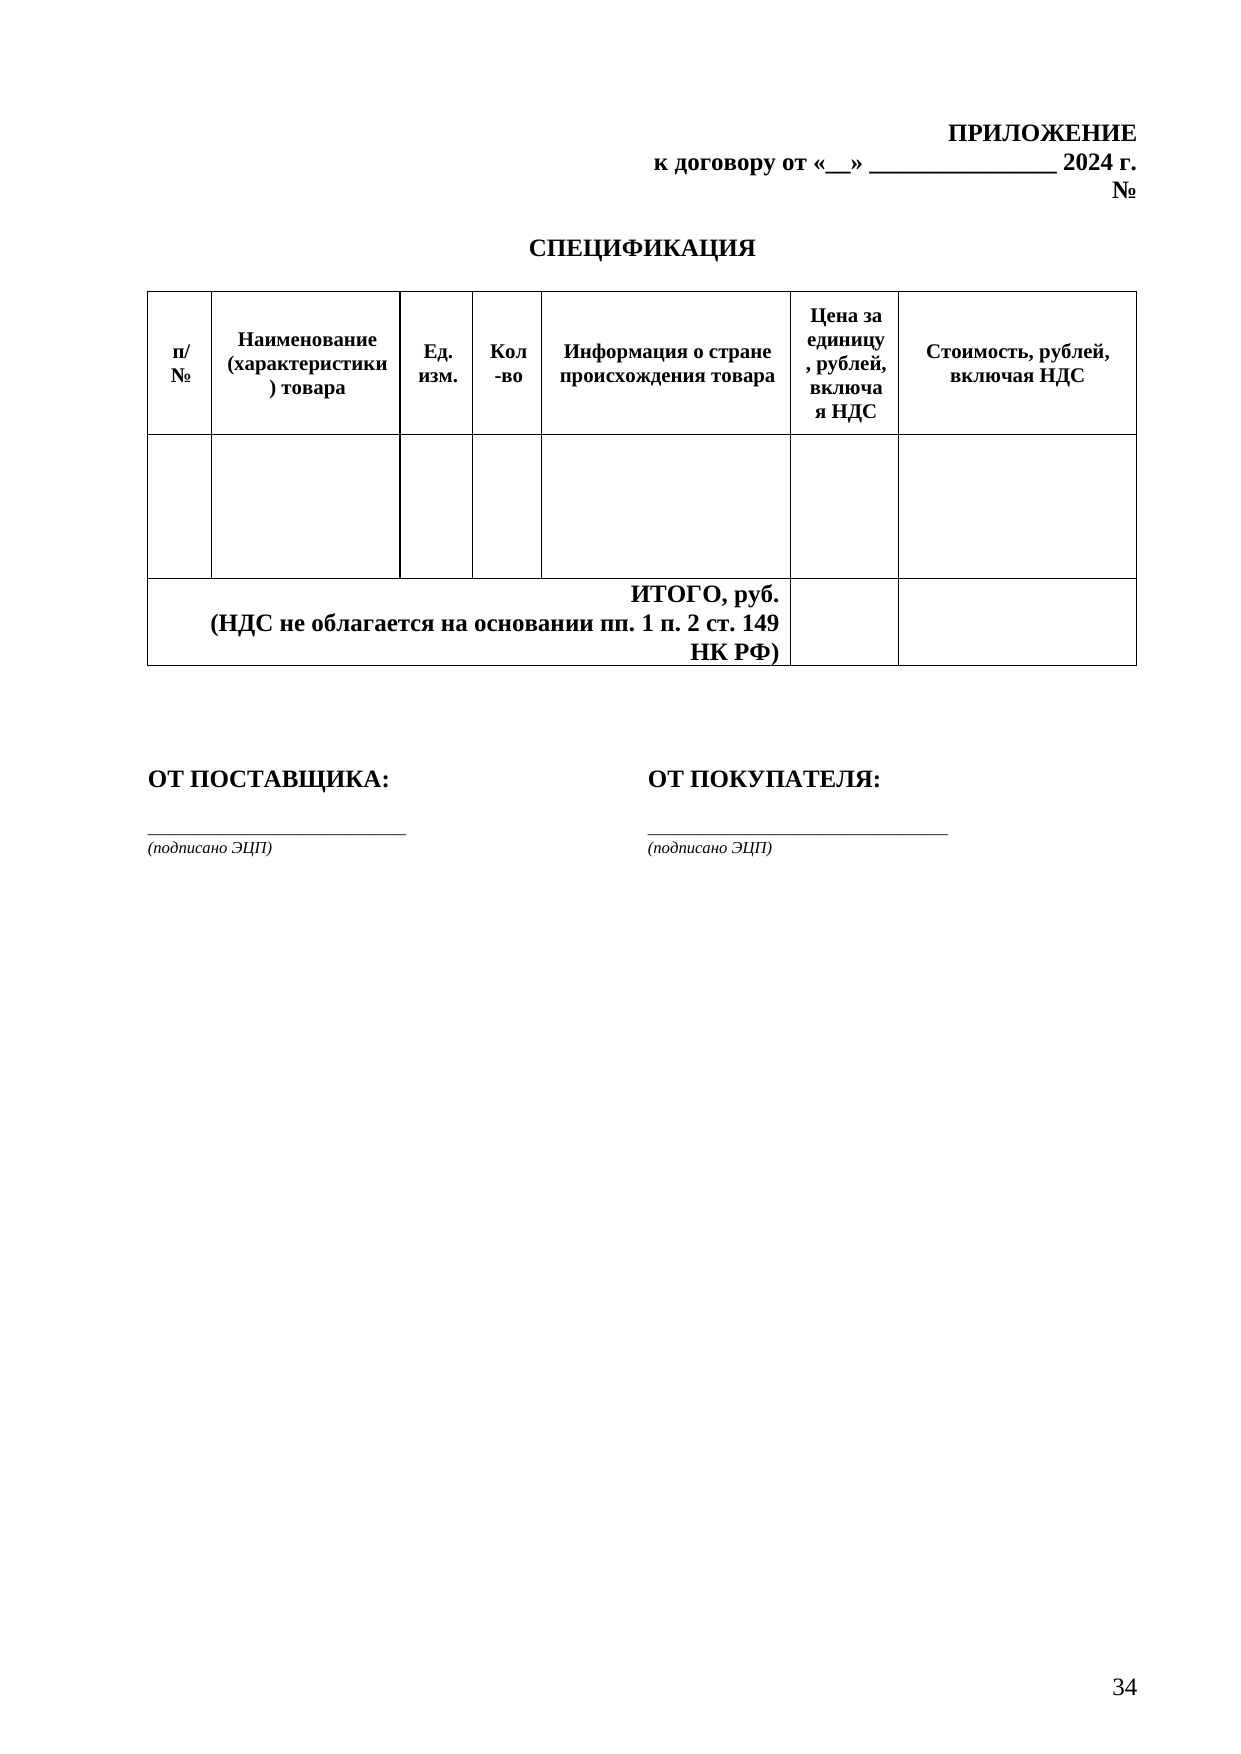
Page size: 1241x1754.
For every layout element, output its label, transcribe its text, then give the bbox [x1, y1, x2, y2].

text СПЕЦИФИКАЦИЯ [148, 233, 1137, 262]
table_header Кол-во [473, 292, 541, 434]
table_cell [542, 435, 790, 578]
table_cell [791, 579, 898, 665]
text ПРИЛОЖЕНИЕ [148, 118, 1137, 147]
table_cell ИТОГО, руб. (НДС не облагается на основании пп. 1 п. 2 ст. 149 НК РФ) [148, 579, 790, 665]
table_header п/№ [148, 292, 211, 434]
table_cell [899, 435, 1136, 578]
table_cell [791, 435, 898, 578]
table_cell [473, 435, 541, 578]
table_cell [899, 579, 1136, 665]
table_cell ____________________________________ (подписано ЭЦП) [636, 799, 1116, 858]
table_header Ед. изм. [401, 292, 472, 434]
table_cell _______________________________ (подписано ЭЦП) [136, 799, 636, 858]
table_header ОТ ПОКУПАТЕЛЯ: [636, 729, 1116, 799]
table_header Цена за единицу, рублей, включая НДС [791, 292, 898, 434]
table_header Информация о стране происхождения товара [542, 292, 790, 434]
table_header Наименование (характеристики) товара [212, 292, 399, 434]
table_cell [212, 435, 399, 578]
table_cell [148, 435, 211, 578]
text к договору от «__» _______________ 2024 г. [148, 147, 1137, 176]
table_cell [401, 435, 472, 578]
table_header ОТ ПОСТАВЩИКА: [136, 729, 636, 799]
table_header Стоимость, рублей, включая НДС [899, 292, 1136, 434]
text № [148, 176, 1137, 204]
